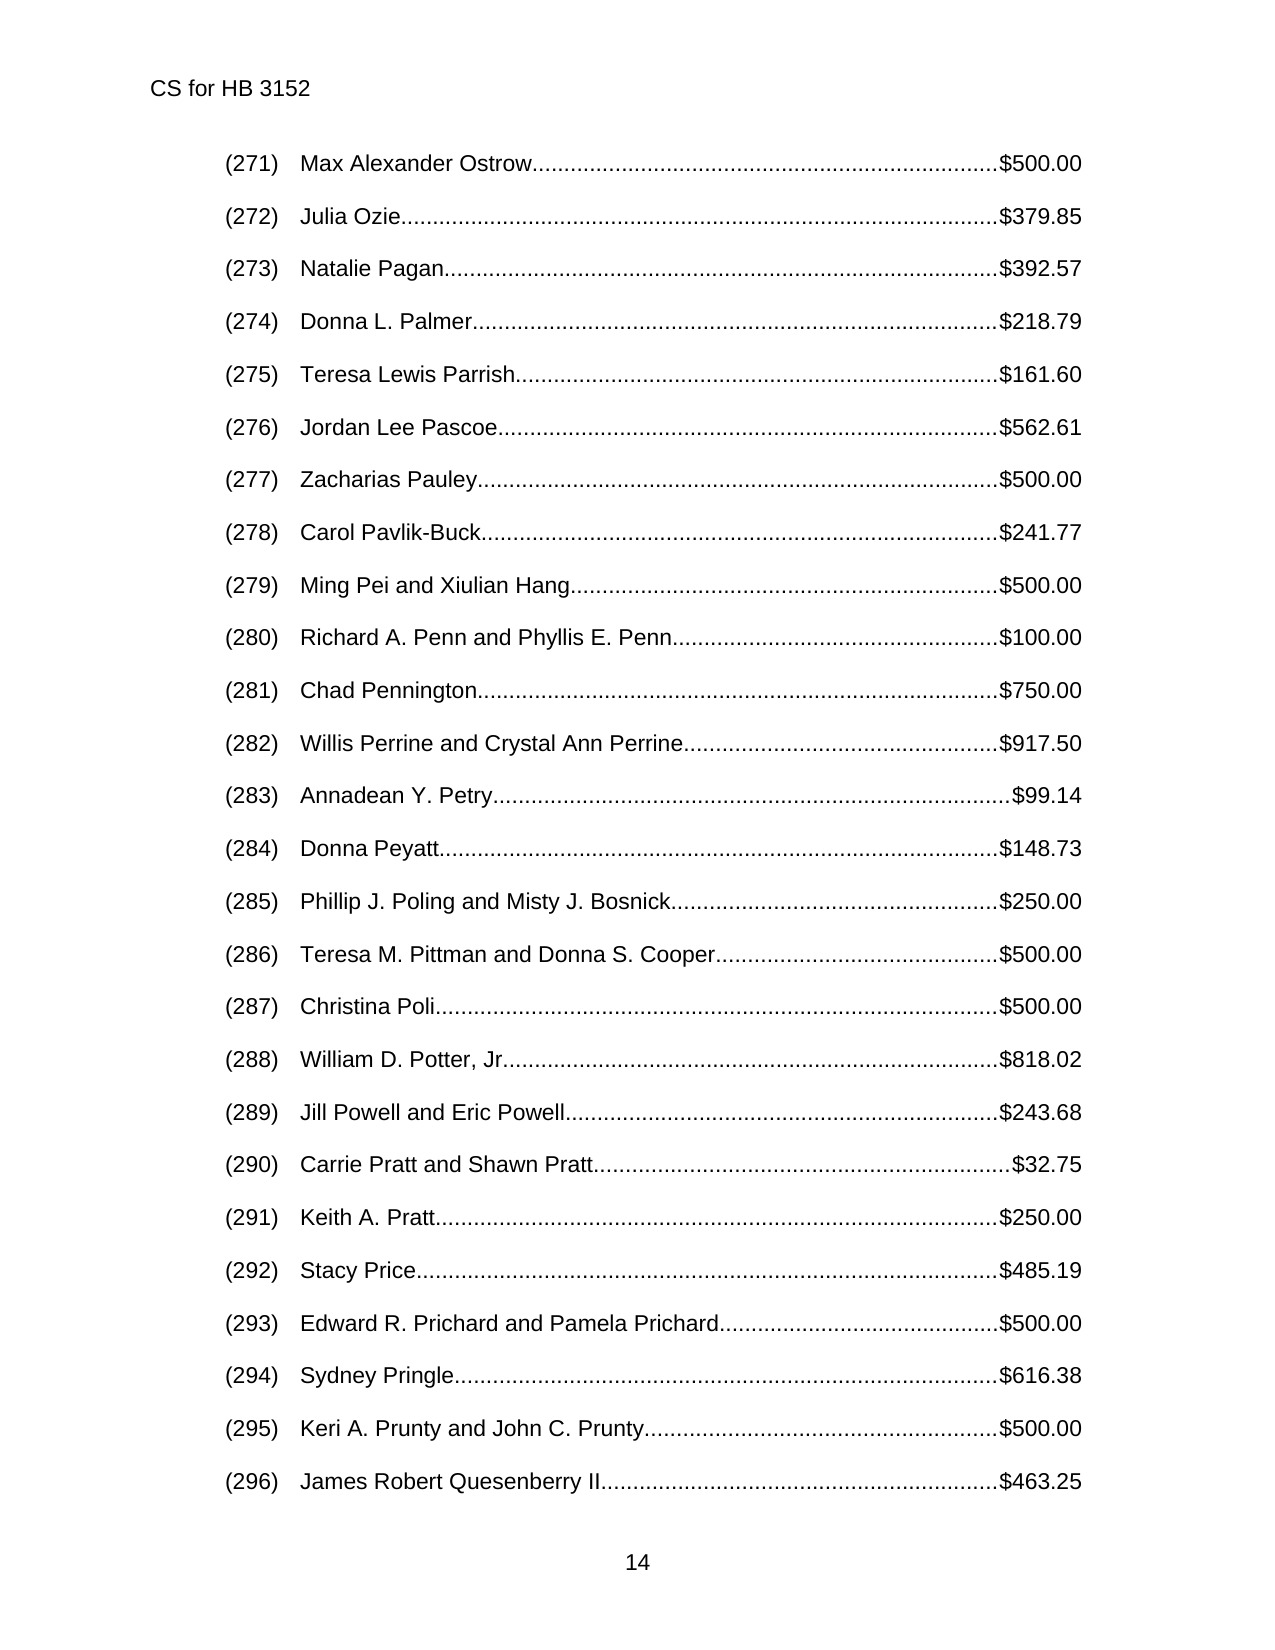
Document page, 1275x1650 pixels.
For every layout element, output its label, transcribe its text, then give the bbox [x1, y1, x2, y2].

list Natalie Pagan $392.57 [225, 255, 1125, 282]
list William D. Potter, Jr. $818.02 [225, 1046, 1125, 1072]
list Julia Ozie $379.85 [225, 203, 1125, 229]
list Jordan Lee Pascoe $562.61 [225, 413, 1125, 440]
list Edward R. Prichard and Pamela Prichard $500.00 [225, 1309, 1125, 1336]
list Max Alexander Ostrow $500.00 [225, 150, 1125, 176]
list Willis Perrine and Crystal Ann Perrine $917.50 [225, 730, 1125, 756]
list Stacy Price $485.19 [225, 1257, 1125, 1283]
list Christina Poli. $500.00 [225, 993, 1125, 1020]
list Carol Pavlik-Buck $241.77 [225, 519, 1125, 545]
list Chad Pennington $750.00 [225, 677, 1125, 703]
list Keith A. Pratt $250.00 [225, 1204, 1125, 1231]
list Annadean Y. Petry $99.14 [225, 782, 1125, 809]
list Teresa Lewis Parrish $161.60 [225, 361, 1125, 387]
list Jill Powell and Eric Powell $243.68 [225, 1099, 1125, 1125]
list Donna L. Palmer $218.79 [225, 308, 1125, 334]
list Phillip J. Poling and Misty J. Bosnick $250.00 [225, 888, 1125, 914]
list Zacharias Pauley $500.00 [225, 466, 1125, 493]
list Teresa M. Pittman and Donna S. Cooper $500.00 [225, 941, 1125, 967]
list Keri A. Prunty and John C. Prunty $500.00 [225, 1415, 1125, 1441]
list James Robert Quesenberry II $463.25 [225, 1468, 1125, 1494]
list Sydney Pringle $616.38 [225, 1362, 1125, 1389]
list Ming Pei and Xiulian Hang $500.00 [225, 572, 1125, 598]
list Carrie Pratt and Shawn Pratt $32.75 [225, 1151, 1125, 1178]
list Richard A. Penn and Phyllis E. Penn. $100.00 [225, 624, 1125, 651]
list Donna Peyatt $148.73 [225, 835, 1125, 862]
